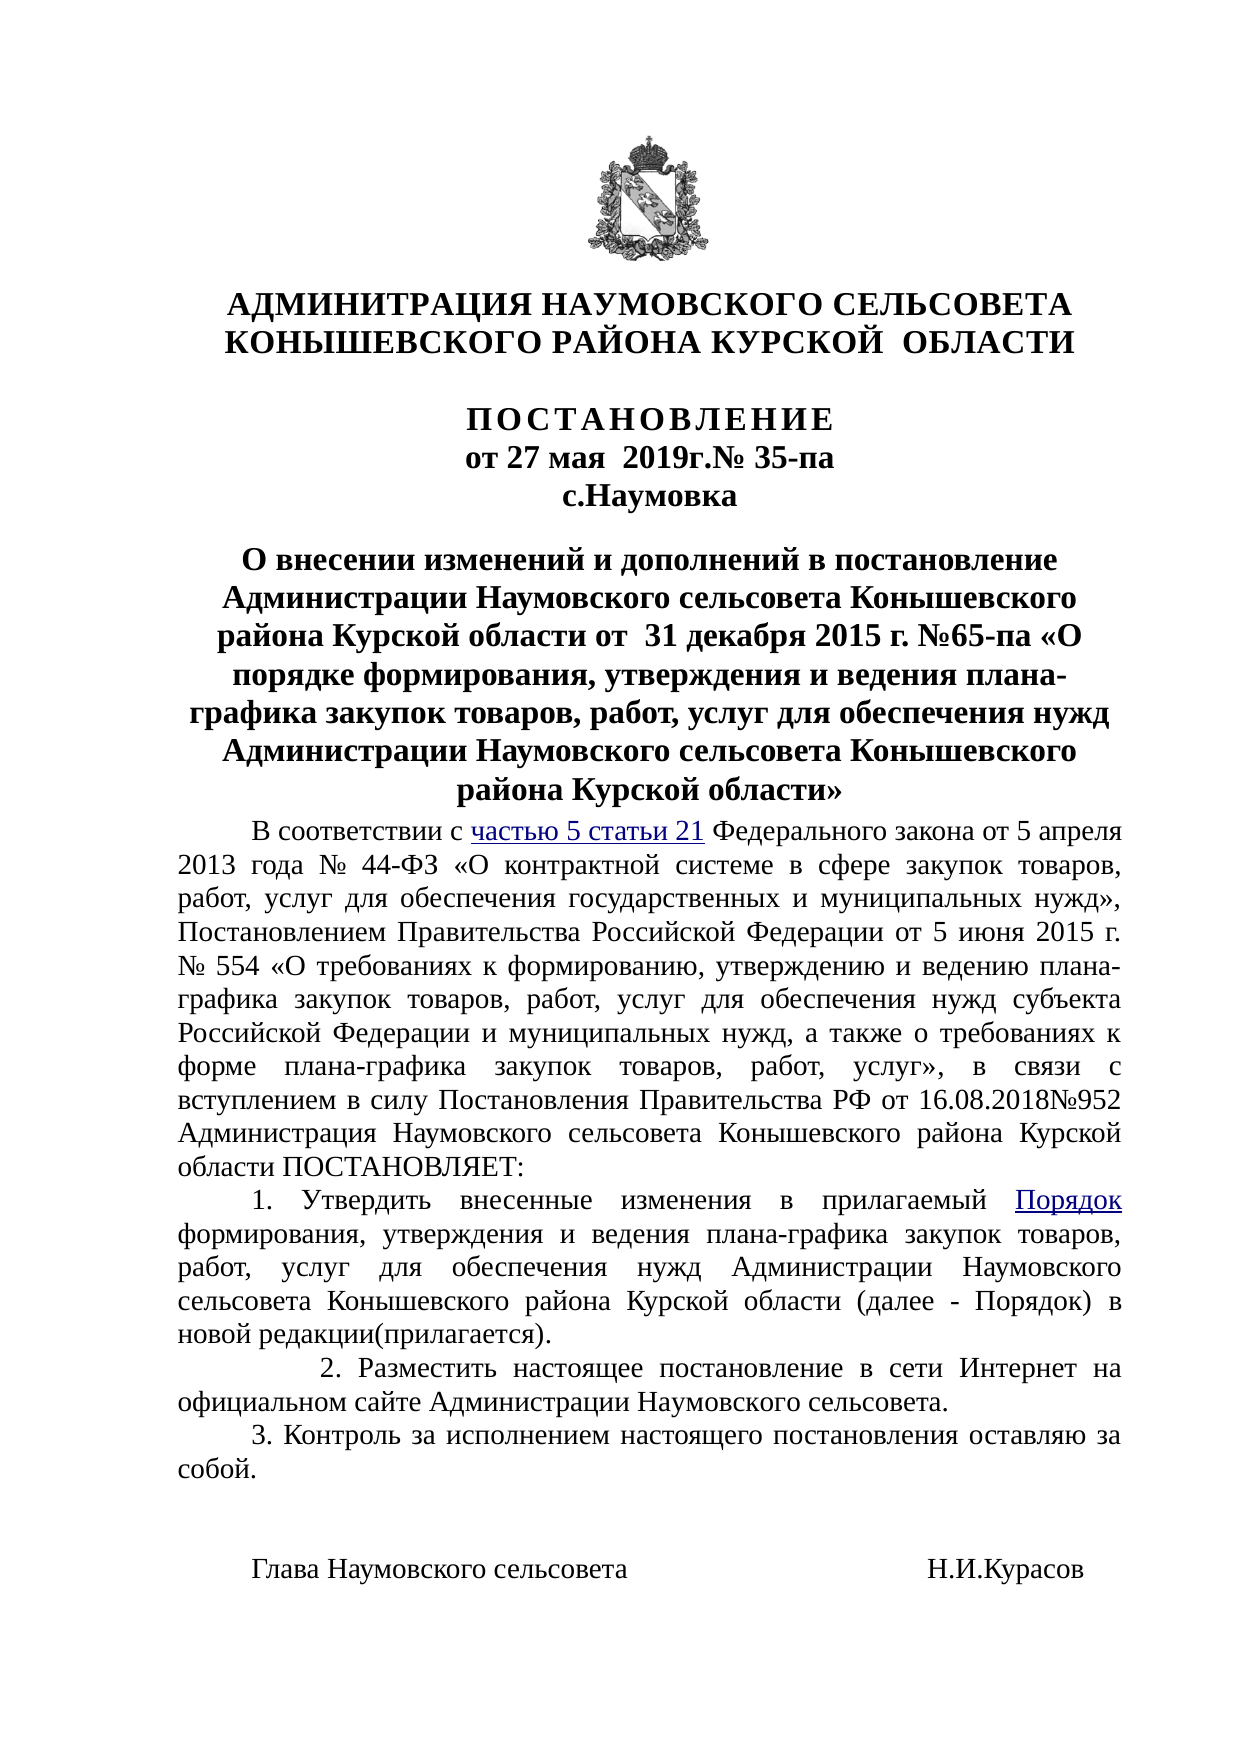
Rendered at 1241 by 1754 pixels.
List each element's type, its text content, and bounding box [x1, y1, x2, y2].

text с.Наумовка [177, 476, 1122, 514]
text АДМИНИТРАЦИЯ НАУМОВСКОГО СЕЛЬСОВЕТА КОНЫШЕВСКОГО РАЙОНА КУРСКОЙ ОБЛАСТИ [177, 284, 1122, 361]
text от 27 мая 2019г.№ 35-па [177, 437, 1122, 476]
text О внесении изменений и дополнений в постановление Администрации Наумовского сельсовета Конышевского района Курской области от 31 декабря 2015 г. №65-па «О порядке формирования, утверждения и ведения плана-графика закупок товаров, работ, услуг для обеспечения нужд Администрации Наумовского сельсовета Конышевского района Курской области» [177, 539, 1122, 807]
text ПОСТАНОВЛЕНИЕ [177, 399, 1122, 437]
text Глава Наумовского сельсовета Н.И.Курасов [177, 1551, 1122, 1585]
text 1. Утвердить внесенные изменения в прилагаемый Порядок формирования, утверждения и ведения плана-графика закупок товаров, работ, услуг для обеспечения нужд Администрации Наумовского сельсовета Конышевского района Курской области (далее - Порядок) в новой редакции(прилагается). [177, 1182, 1122, 1350]
text 2. Разместить настоящее постановление в сети Интернет на официальном сайте Администрации Наумовского сельсовета. [177, 1350, 1122, 1417]
text В соответствии с частью 5 статьи 21 Федерального закона от 5 апреля 2013 года № 44-ФЗ «О контрактной системе в сфере закупок товаров, работ, услуг для обеспечения государственных и муниципальных нужд», Постановлением Правительства Российской Федерации от 5 июня 2015 г. № 554 «О требованиях к формированию, утверждению и ведению плана-графика закупок товаров, работ, услуг для обеспечения нужд субъекта Российской Федерации и муниципальных нужд, а также о требованиях к форме плана-графика закупок товаров, работ, услуг», в связи с вступлением в силу Постановления Правительства РФ от 16.08.2018№952 Администрация Наумовского сельсовета Конышевского района Курской области ПОСТАНОВЛЯЕТ: [177, 813, 1122, 1182]
text 3. Контроль за исполнением настоящего постановления оставляю за собой. [177, 1417, 1122, 1484]
